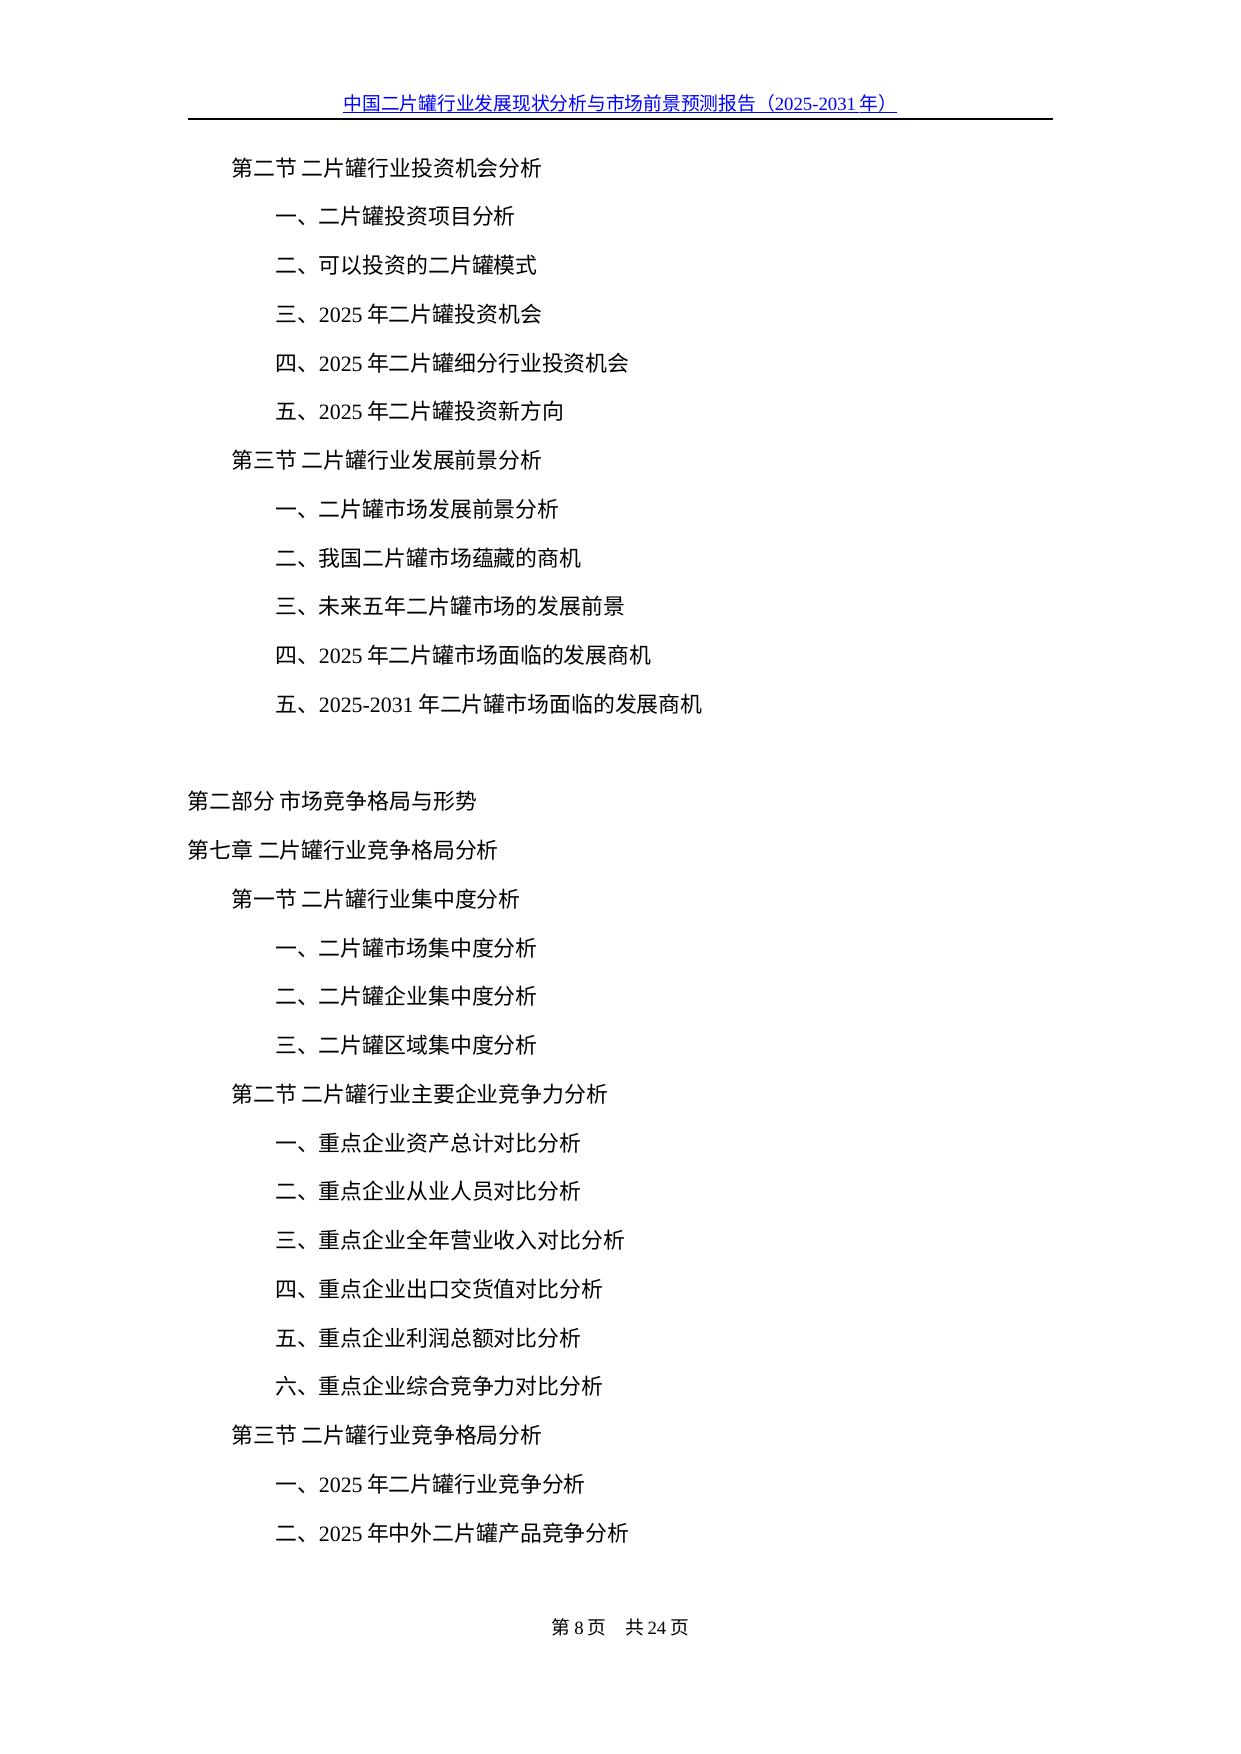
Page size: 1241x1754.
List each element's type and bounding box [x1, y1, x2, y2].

text [187, 150, 1053, 1548]
